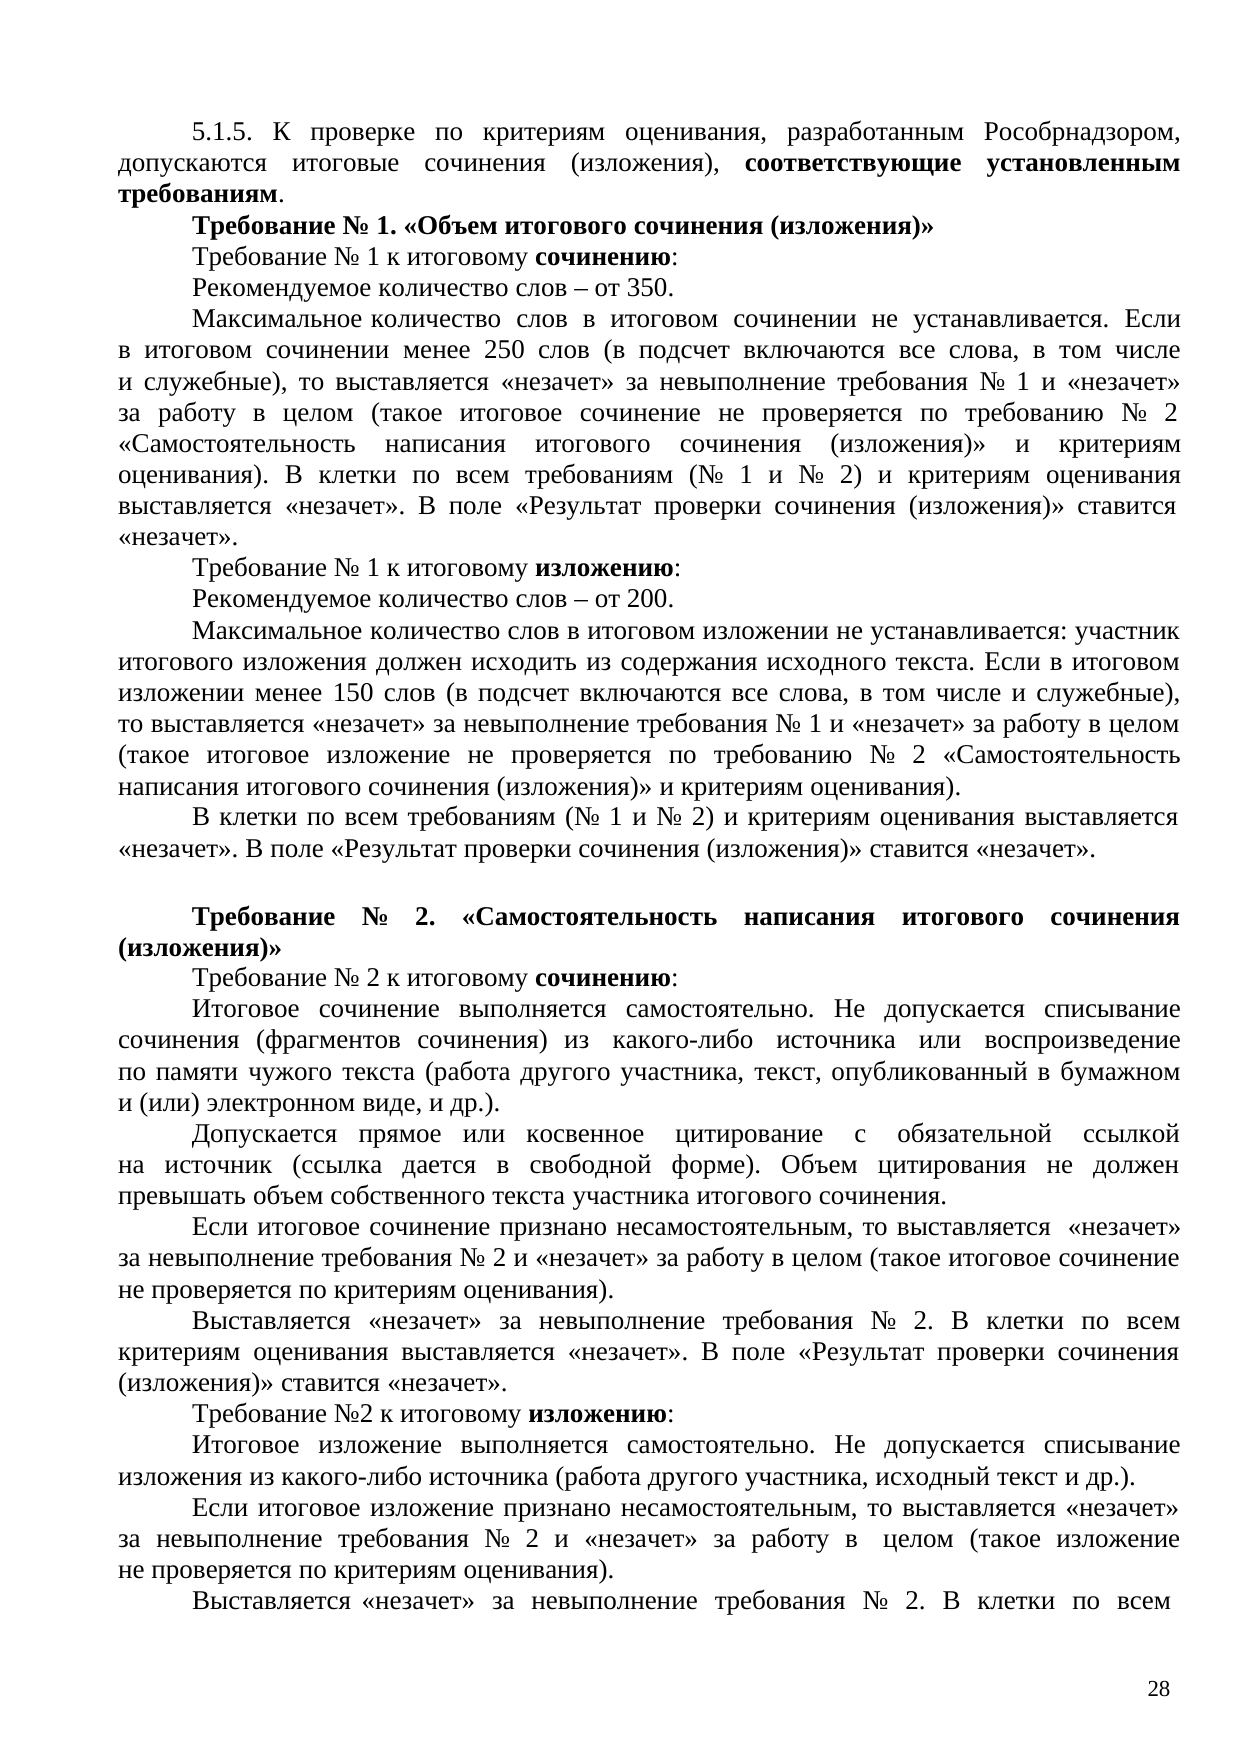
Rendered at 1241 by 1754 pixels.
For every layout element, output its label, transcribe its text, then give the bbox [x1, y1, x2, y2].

text Если итоговое изложение признано несамостоятельным, то выставляется «незачет» за невыполнение требования № 2 и «незачет» за работу в целом (такое изложение не проверяется по критериям оценивания). [118, 1491, 1181, 1584]
text «незачет». В поле «Результат проверки сочинения (изложения)» ставится «незачет». [118, 832, 1205, 863]
text Рекомендуемое количество слов – от 200. [192, 583, 1205, 614]
text Требование №2 к итоговому изложению: [192, 1397, 1205, 1428]
text Выставляется «незачет» за невыполнение требования № 2. В клетки по всем критериям оценивания выставляется «незачет». В поле «Результат проверки сочинения (изложения)» ставится «незачет». [118, 1304, 1181, 1397]
text Требование № 1 к итоговому сочинению: [192, 240, 1205, 271]
subtitle Требование № 1. «Объем итогового сочинения (изложения)» [192, 209, 1205, 240]
text «незачет». [118, 520, 1205, 551]
subtitle Требование № 2. «Самостоятельность написания итогового сочинения (изложения)» [118, 900, 1180, 962]
text Максимальное количество слов в итоговом сочинении не устанавливается. Если в итоговом сочинении менее 250 слов (в подсчет включаются все слова, в том числе и служебные), то выставляется «незачет» за невыполнение требования № 1 и «незачет» за работу в целом (такое итоговое сочинение не проверяется по требованию № 2 [118, 302, 1181, 427]
text Итоговое сочинение выполняется самостоятельно. Не допускается списывание сочинения (фрагментов сочинения) из какого-либо источника или воспроизведение по памяти чужого текста (работа другого участника, текст, опубликованный в бумажном и (или) электронном виде, и др.). [118, 992, 1181, 1117]
text Требование № 1 к итоговому изложению: [192, 552, 1205, 583]
text Рекомендуемое количество слов – от 350. [192, 271, 1205, 302]
text «Самостоятельность написания итогового сочинения (изложения)» и критериям оценивания). В клетки по всем требованиям (№ 1 и № 2) и критериям оценивания выставляется «незачет». В поле «Результат проверки сочинения (изложения)» ставится [118, 427, 1182, 520]
text Если итоговое сочинение признано несамостоятельным, то выставляется «незачет» за невыполнение требования № 2 и «незачет» за работу в целом (такое итоговое сочинение не проверяется по критериям оценивания). [118, 1210, 1181, 1304]
text В клетки по всем требованиям (№ 1 и № 2) и критериям оценивания выставляется [192, 801, 1205, 832]
text Требование № 2 к итоговому сочинению: [192, 962, 1205, 992]
text Итоговое изложение выполняется самостоятельно. Не допускается списывание изложения из какого-либо источника (работа другого участника, исходный текст и др.). [118, 1428, 1181, 1491]
text Выставляется «незачет» за невыполнение требования № 2. В клетки по всем [192, 1584, 1205, 1615]
text Допускается прямое или косвенное цитирование с обязательной ссылкой на источник (ссылка дается в свободной форме). Объем цитирования не должен превышать объем собственного текста участника итогового сочинения. [118, 1117, 1181, 1210]
list К проверке по критериям оценивания, разработанным Рособрнадзором, допускаются итоговые сочинения (изложения), соответствующие установленным требованиям. [118, 115, 1181, 209]
text Максимальное количество слов в итоговом изложении не устанавливается: участник итогового изложения должен исходить из содержания исходного текста. Если в итоговом изложении менее 150 слов (в подсчет включаются все слова, в том числе и служебные), то выставляется «незачет» за невыполнение требования № 1 и «незачет» за работу в целом (такое итоговое изложение не проверяется по требованию № 2 «Самостоятельность написания итогового сочинения (изложения)» и критериям оценивания). [118, 614, 1181, 801]
